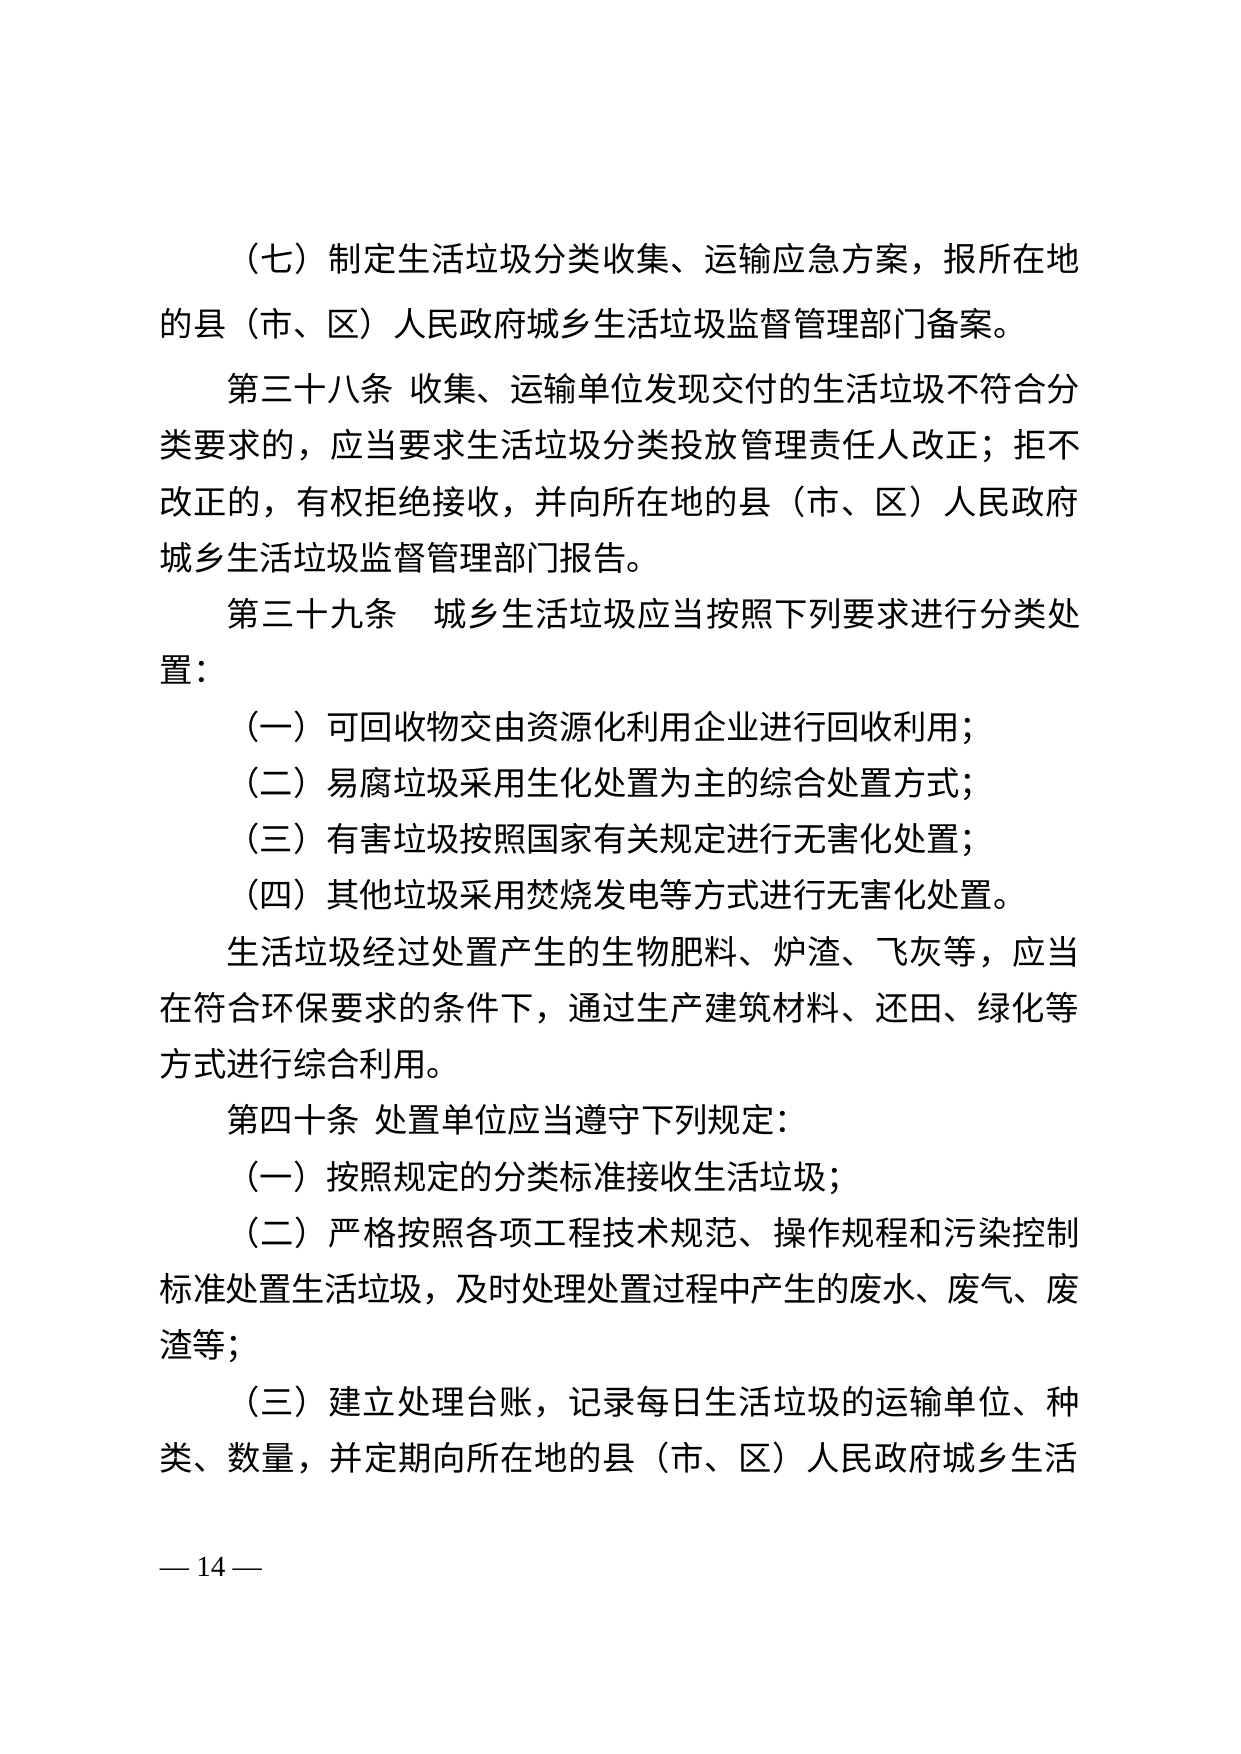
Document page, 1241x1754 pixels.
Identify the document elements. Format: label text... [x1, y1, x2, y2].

text 第三十八条 收集、运输单位发现交付的生活垃圾不符合分类要求的，应当要求生活垃圾分类投放管理责任人改正；拒不改正的，有权拒绝接收，并向所在地的县（市、区）人民政府城乡生活垃圾监督管理部门报告。 [159, 363, 1081, 588]
text （一）可回收物交由资源化利用企业进行回收利用； [159, 700, 1081, 757]
text 第三十九条 城乡生活垃圾应当按照下列要求进行分类处置： [159, 588, 1081, 700]
text 第四十条 处置单位应当遵守下列规定： [159, 1094, 1081, 1150]
text （四）其他垃圾采用焚烧发电等方式进行无害化处置。 [159, 869, 1081, 925]
text （七）制定生活垃圾分类收集、运输应急方案，报所在地的县（市、区）人民政府城乡生活垃圾监督管理部门备案。 [159, 233, 1081, 363]
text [159, 1375, 1081, 1488]
text （三）有害垃圾按照国家有关规定进行无害化处置； [159, 813, 1081, 869]
text 生活垃圾经过处置产生的生物肥料、炉渣、飞灰等，应当在符合环保要求的条件下，通过生产建筑材料、还田、绿化等方式进行综合利用。 [159, 925, 1081, 1094]
text （一）按照规定的分类标准接收生活垃圾； [159, 1150, 1081, 1207]
text （二）严格按照各项工程技术规范、操作规程和污染控制标准处置生活垃圾，及时处理处置过程中产生的废水、废气、废渣等； [159, 1207, 1081, 1375]
text （二）易腐垃圾采用生化处置为主的综合处置方式； [159, 757, 1081, 813]
